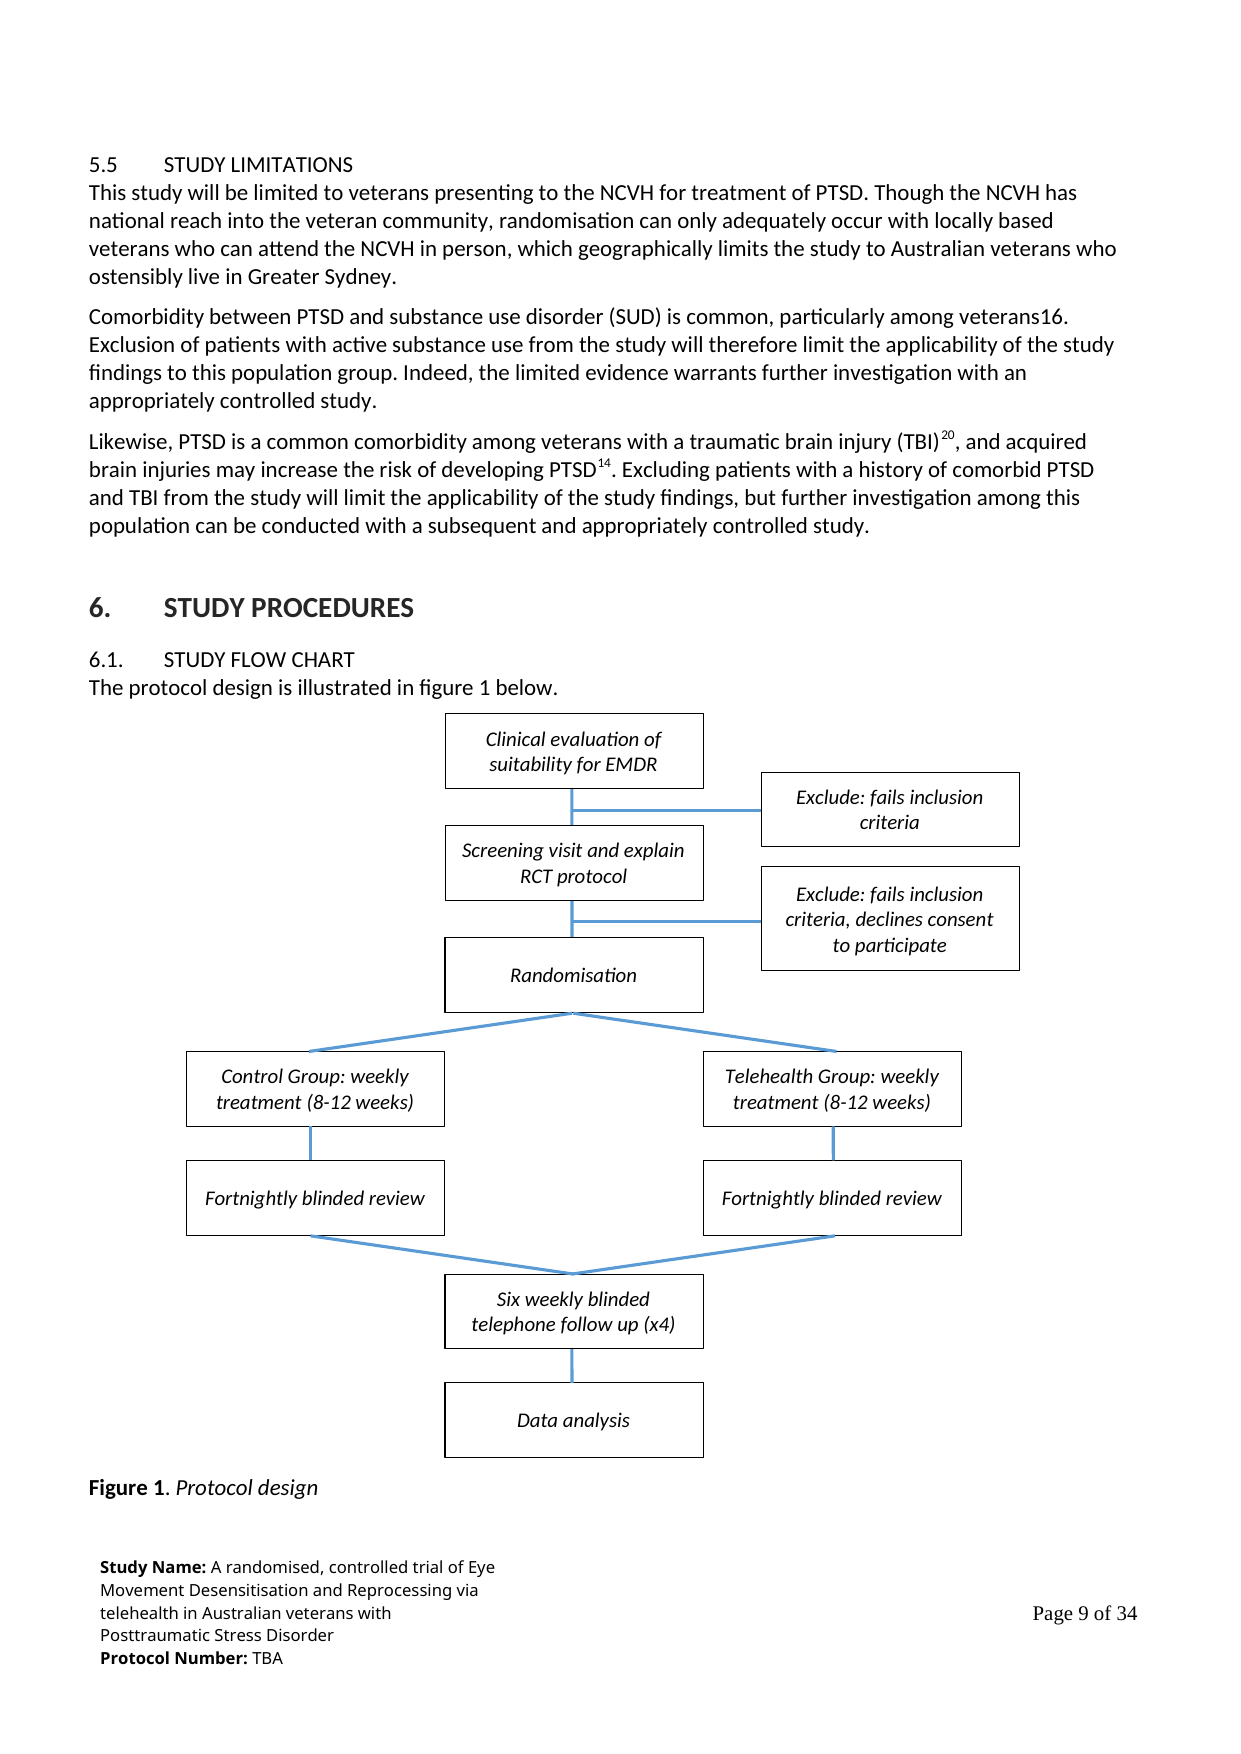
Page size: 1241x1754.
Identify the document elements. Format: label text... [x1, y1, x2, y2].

subtitle 6. STUDY PROCEDURES [89, 589, 1122, 625]
subtitle 5.5 STUDY LIMITATIONS [89, 150, 1122, 178]
subtitle 6.1. STUDY FLOW CHART [89, 646, 1122, 673]
text Likewise, PTSD is a common comorbidity among veterans with a traumatic brain injury (TBI)20, and acquired brain injuries may increase the risk of developing PTSD14. Excluding patients with a history of comorbid PTSD and TBI from the study will limit the applicability of the study findings, but further investigation among this population can be conducted with a subsequent and appropriately controlled study. [89, 427, 1122, 539]
text Figure 1. Protocol design [89, 1473, 1122, 1501]
text This study will be limited to veterans presenting to the NCVH for treatment of PTSD. Though the NCVH has national reach into the veteran community, randomisation can only adequately occur with locally based veterans who can attend the NCVH in person, which geographically limits the study to Australian veterans who ostensibly live in Greater Sydney. [89, 178, 1122, 290]
text Comorbidity between PTSD and substance use disorder (SUD) is common, particularly among veterans16. Exclusion of patients with active substance use from the study will therefore limit the applicability of the study findings to this population group. Indeed, the limited evidence warrants further investigation with an appropriately controlled study. [89, 302, 1122, 414]
text The protocol design is illustrated in figure 1 below. [89, 673, 1122, 702]
